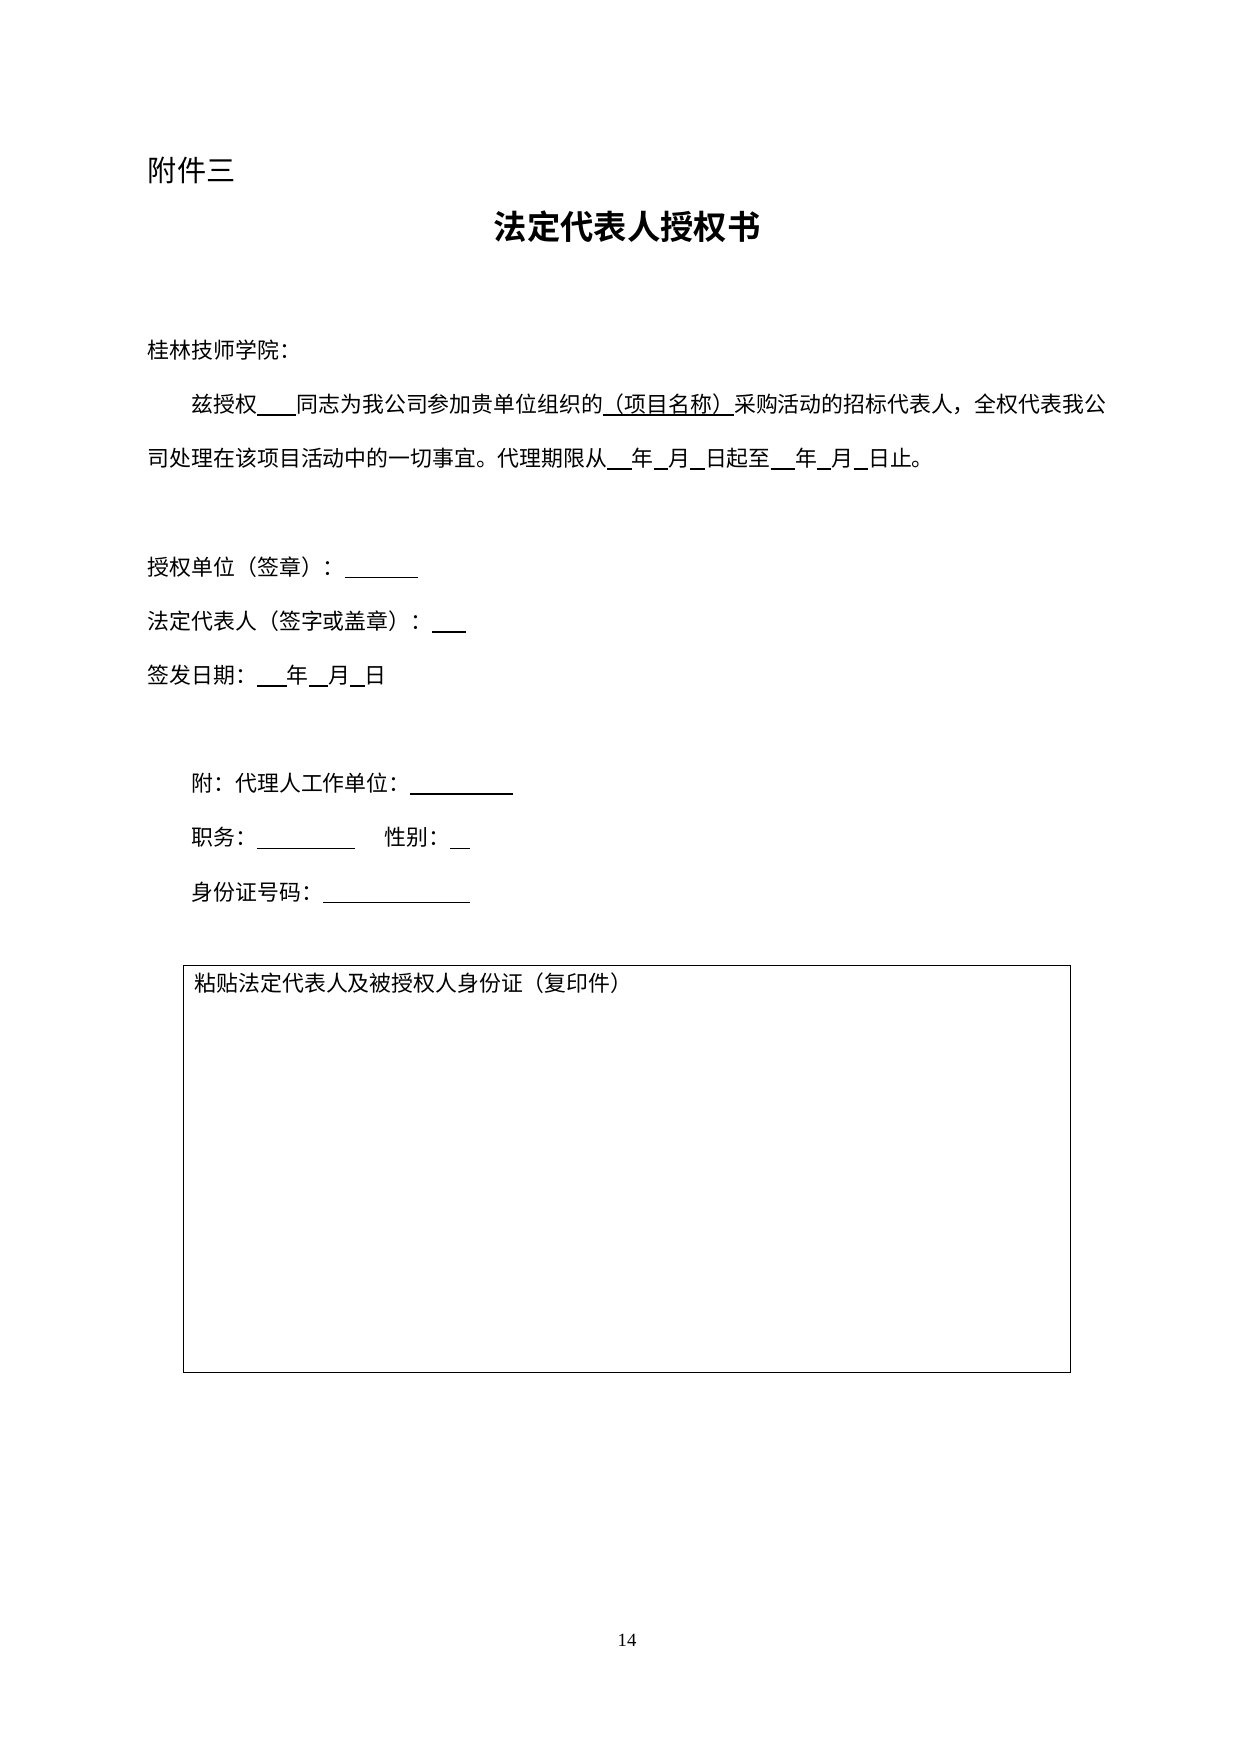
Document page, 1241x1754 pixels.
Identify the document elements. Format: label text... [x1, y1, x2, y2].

text 附件三 [148, 148, 1106, 190]
text 附：代理人工作单位： [148, 748, 1106, 802]
text 签发日期： 年 月 日 [148, 640, 1106, 694]
text 法定代表人授权书 [148, 201, 1106, 249]
text 法定代表人（签字或盖章）： [148, 586, 1106, 640]
text 授权单位（签章）： [148, 532, 1106, 586]
text 职务： 性别： [148, 802, 1106, 857]
text 兹授权 同志为我公司参加贵单位组织的（项目名称）采购活动的招标代表人，全权代表我公司处理在该项目活动中的一切事宜。代理期限从 年 月 日起至 年 月 日止。 [148, 369, 1106, 477]
table_header 粘贴法定代表人及被授权人身份证（复印件） [184, 966, 1070, 1372]
text 身份证号码： [148, 857, 1106, 911]
text 桂林技师学院： [148, 315, 1106, 369]
